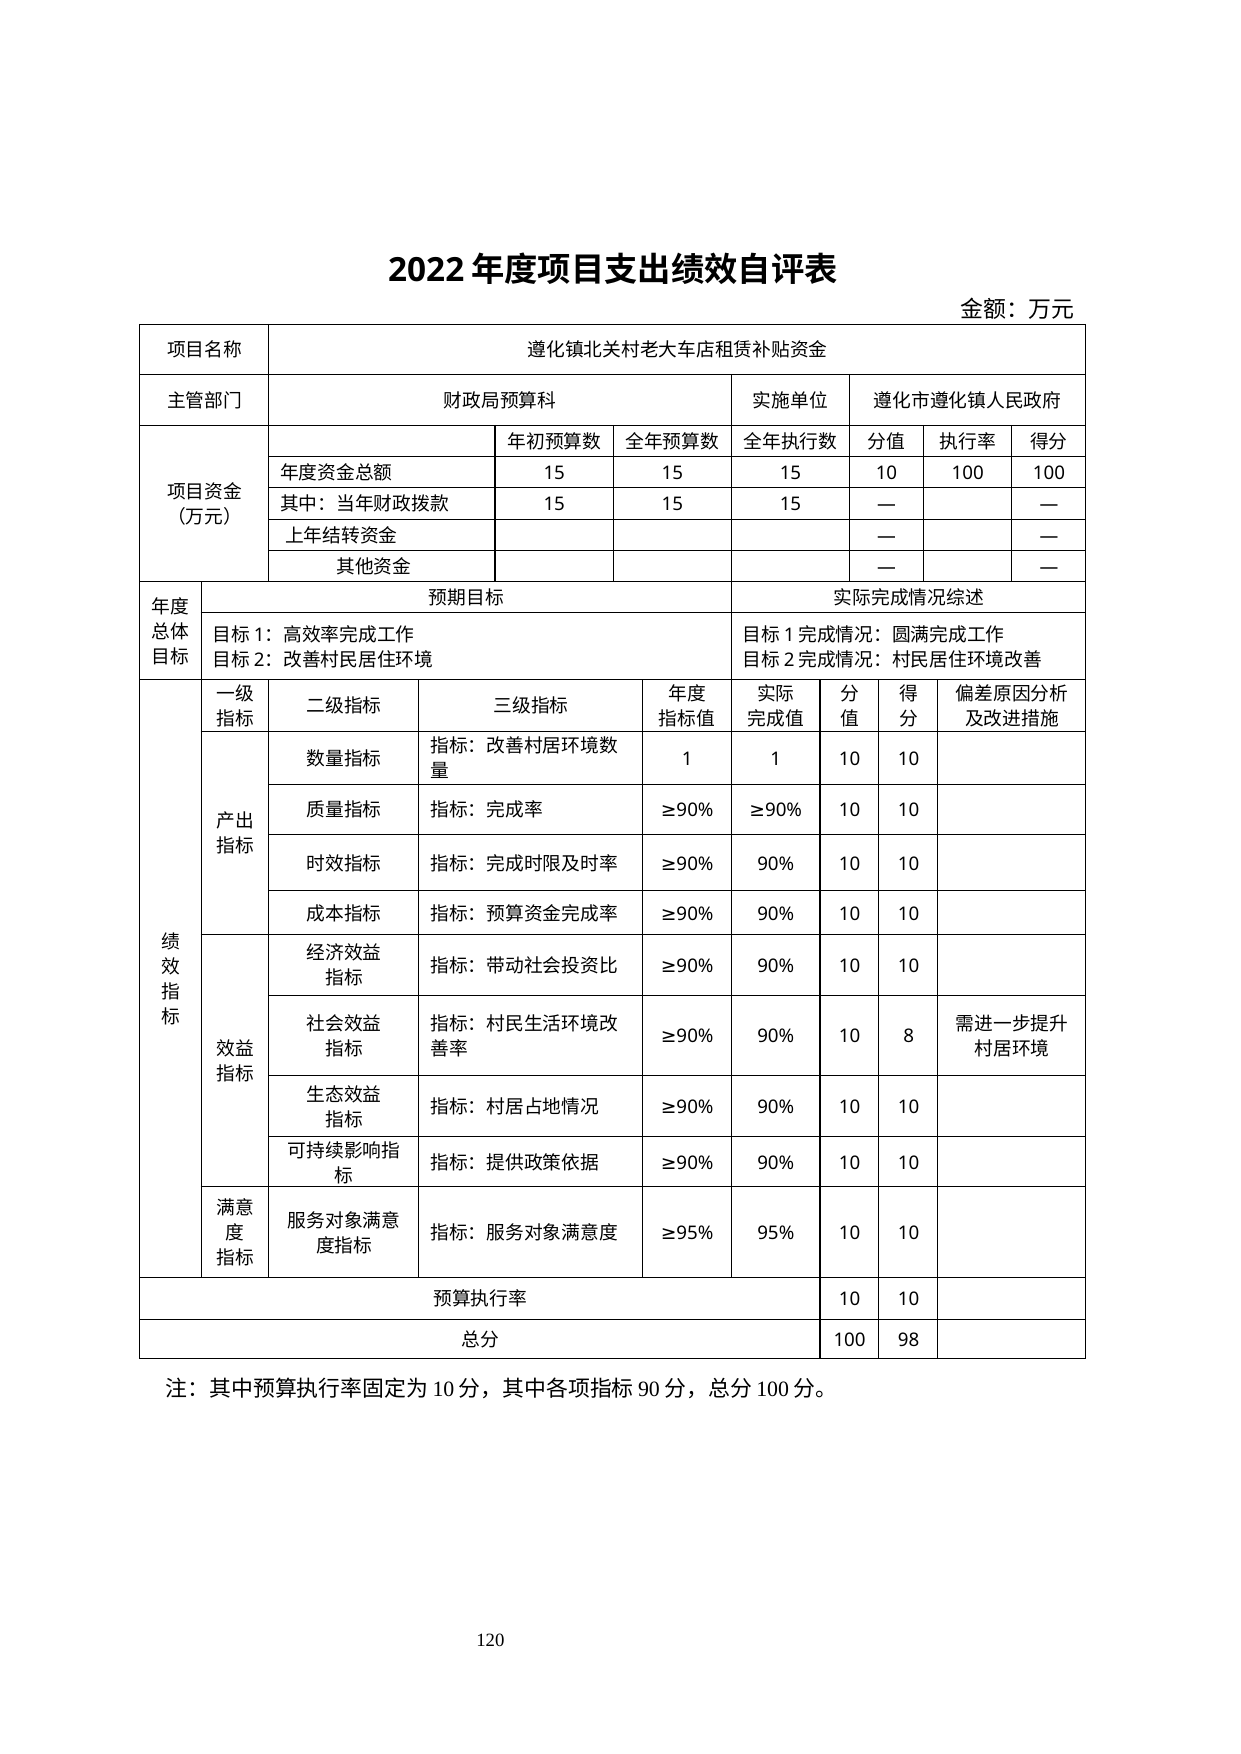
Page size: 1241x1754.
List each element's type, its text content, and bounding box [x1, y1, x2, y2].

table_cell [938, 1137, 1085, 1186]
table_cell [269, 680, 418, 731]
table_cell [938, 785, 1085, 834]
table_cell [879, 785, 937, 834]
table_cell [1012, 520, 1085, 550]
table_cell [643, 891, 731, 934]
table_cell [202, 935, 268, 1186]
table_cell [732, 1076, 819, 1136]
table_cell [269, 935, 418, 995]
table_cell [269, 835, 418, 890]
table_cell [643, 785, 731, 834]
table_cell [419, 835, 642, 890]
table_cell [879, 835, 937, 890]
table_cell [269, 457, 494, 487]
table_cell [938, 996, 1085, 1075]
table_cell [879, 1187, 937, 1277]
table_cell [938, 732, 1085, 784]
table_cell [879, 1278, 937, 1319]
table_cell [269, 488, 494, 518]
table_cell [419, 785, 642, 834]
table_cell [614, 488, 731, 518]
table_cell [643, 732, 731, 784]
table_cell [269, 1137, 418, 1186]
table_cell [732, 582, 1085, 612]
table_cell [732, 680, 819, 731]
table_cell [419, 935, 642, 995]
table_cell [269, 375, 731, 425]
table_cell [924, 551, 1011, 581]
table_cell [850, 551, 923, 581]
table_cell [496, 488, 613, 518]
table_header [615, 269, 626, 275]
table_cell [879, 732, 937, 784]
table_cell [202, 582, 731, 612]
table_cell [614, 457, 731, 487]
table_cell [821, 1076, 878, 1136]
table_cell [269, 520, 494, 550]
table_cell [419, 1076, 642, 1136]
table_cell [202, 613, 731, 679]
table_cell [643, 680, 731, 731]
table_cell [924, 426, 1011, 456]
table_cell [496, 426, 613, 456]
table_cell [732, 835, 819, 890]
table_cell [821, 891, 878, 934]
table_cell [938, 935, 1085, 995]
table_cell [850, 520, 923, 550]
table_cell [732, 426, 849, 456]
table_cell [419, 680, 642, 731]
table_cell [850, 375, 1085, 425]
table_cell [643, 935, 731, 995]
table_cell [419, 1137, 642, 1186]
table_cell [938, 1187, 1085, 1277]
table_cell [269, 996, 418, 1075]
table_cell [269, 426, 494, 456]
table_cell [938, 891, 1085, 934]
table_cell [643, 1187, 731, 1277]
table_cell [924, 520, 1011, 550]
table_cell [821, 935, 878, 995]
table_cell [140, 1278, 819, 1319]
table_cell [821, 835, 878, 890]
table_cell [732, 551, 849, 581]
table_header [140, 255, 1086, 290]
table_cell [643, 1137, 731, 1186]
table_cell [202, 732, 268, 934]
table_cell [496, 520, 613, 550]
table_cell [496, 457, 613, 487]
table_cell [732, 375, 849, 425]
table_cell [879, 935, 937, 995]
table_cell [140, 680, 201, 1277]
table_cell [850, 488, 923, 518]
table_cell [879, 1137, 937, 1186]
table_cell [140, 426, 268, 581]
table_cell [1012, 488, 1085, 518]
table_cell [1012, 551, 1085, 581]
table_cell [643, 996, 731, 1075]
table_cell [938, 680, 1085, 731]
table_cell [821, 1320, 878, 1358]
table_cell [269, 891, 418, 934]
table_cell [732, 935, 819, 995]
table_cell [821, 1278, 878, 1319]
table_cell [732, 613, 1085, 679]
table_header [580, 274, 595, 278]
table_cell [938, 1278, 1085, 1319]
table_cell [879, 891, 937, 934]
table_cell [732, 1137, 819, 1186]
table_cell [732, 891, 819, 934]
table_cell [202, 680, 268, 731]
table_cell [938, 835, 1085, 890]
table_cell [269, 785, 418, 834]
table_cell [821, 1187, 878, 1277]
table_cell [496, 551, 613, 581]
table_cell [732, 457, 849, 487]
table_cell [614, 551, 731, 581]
text 注：其中预算执行率固定为10分，其中各项指标90分，总分100分。 [165, 233, 1087, 1403]
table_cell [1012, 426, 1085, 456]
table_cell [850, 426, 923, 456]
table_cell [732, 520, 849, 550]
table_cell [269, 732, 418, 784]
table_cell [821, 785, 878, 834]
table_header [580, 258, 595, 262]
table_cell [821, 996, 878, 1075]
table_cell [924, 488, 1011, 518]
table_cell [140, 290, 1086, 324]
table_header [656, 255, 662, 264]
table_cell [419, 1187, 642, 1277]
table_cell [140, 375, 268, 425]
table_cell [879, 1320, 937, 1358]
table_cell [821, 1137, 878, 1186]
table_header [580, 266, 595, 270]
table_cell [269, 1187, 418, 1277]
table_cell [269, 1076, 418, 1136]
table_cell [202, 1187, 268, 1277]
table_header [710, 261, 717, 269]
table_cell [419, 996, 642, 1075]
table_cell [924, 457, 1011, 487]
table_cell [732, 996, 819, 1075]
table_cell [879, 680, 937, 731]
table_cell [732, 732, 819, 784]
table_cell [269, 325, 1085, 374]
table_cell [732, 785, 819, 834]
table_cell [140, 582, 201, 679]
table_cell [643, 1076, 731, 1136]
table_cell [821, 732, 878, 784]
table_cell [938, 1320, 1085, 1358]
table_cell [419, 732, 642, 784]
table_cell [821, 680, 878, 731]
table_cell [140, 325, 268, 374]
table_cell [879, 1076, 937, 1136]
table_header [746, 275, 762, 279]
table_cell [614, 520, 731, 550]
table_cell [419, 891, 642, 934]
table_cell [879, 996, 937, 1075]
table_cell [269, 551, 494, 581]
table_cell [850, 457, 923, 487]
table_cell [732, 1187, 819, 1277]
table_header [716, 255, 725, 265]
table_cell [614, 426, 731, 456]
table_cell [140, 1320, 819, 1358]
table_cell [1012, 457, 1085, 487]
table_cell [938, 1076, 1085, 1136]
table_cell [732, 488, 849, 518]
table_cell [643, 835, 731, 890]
